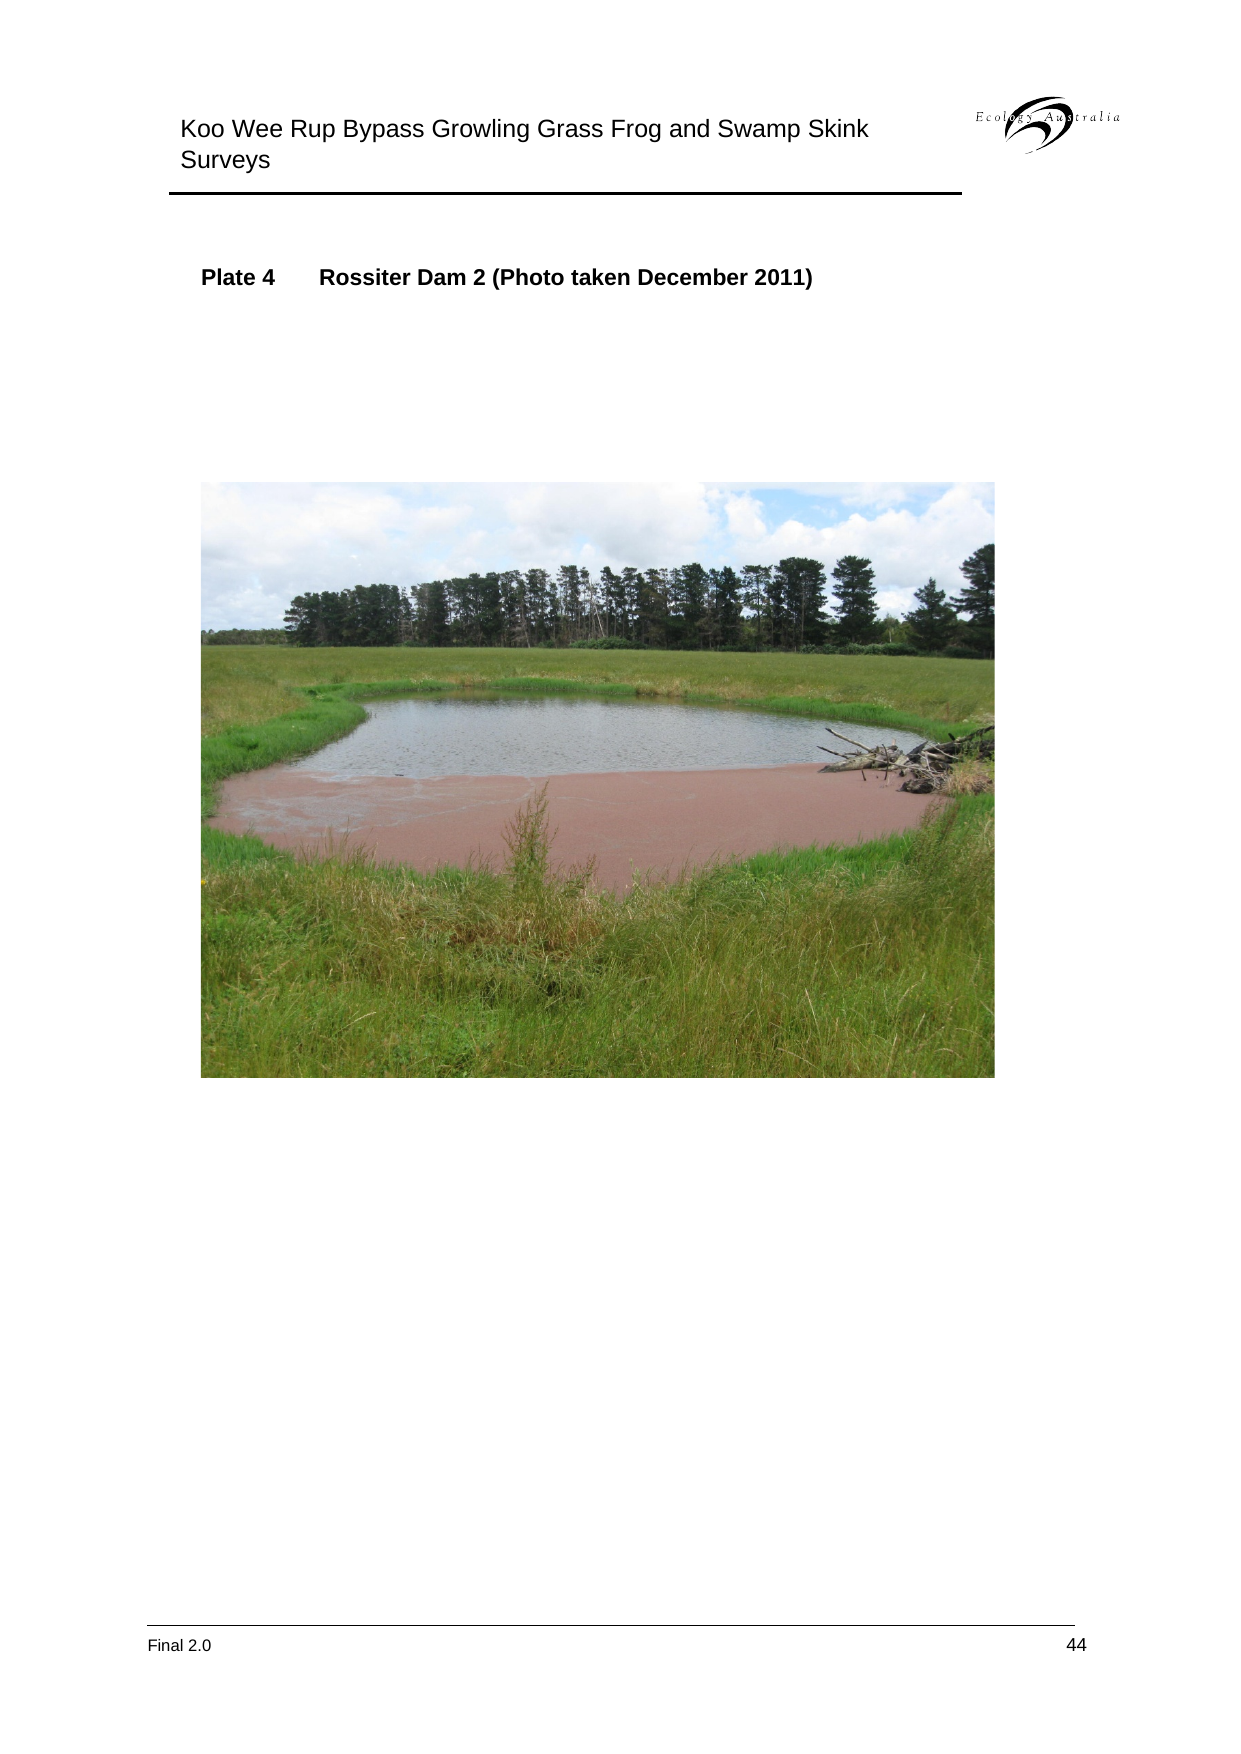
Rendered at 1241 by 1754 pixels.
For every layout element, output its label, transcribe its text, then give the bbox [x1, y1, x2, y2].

picture [200, 482, 995, 1078]
picture [973, 95, 1122, 155]
